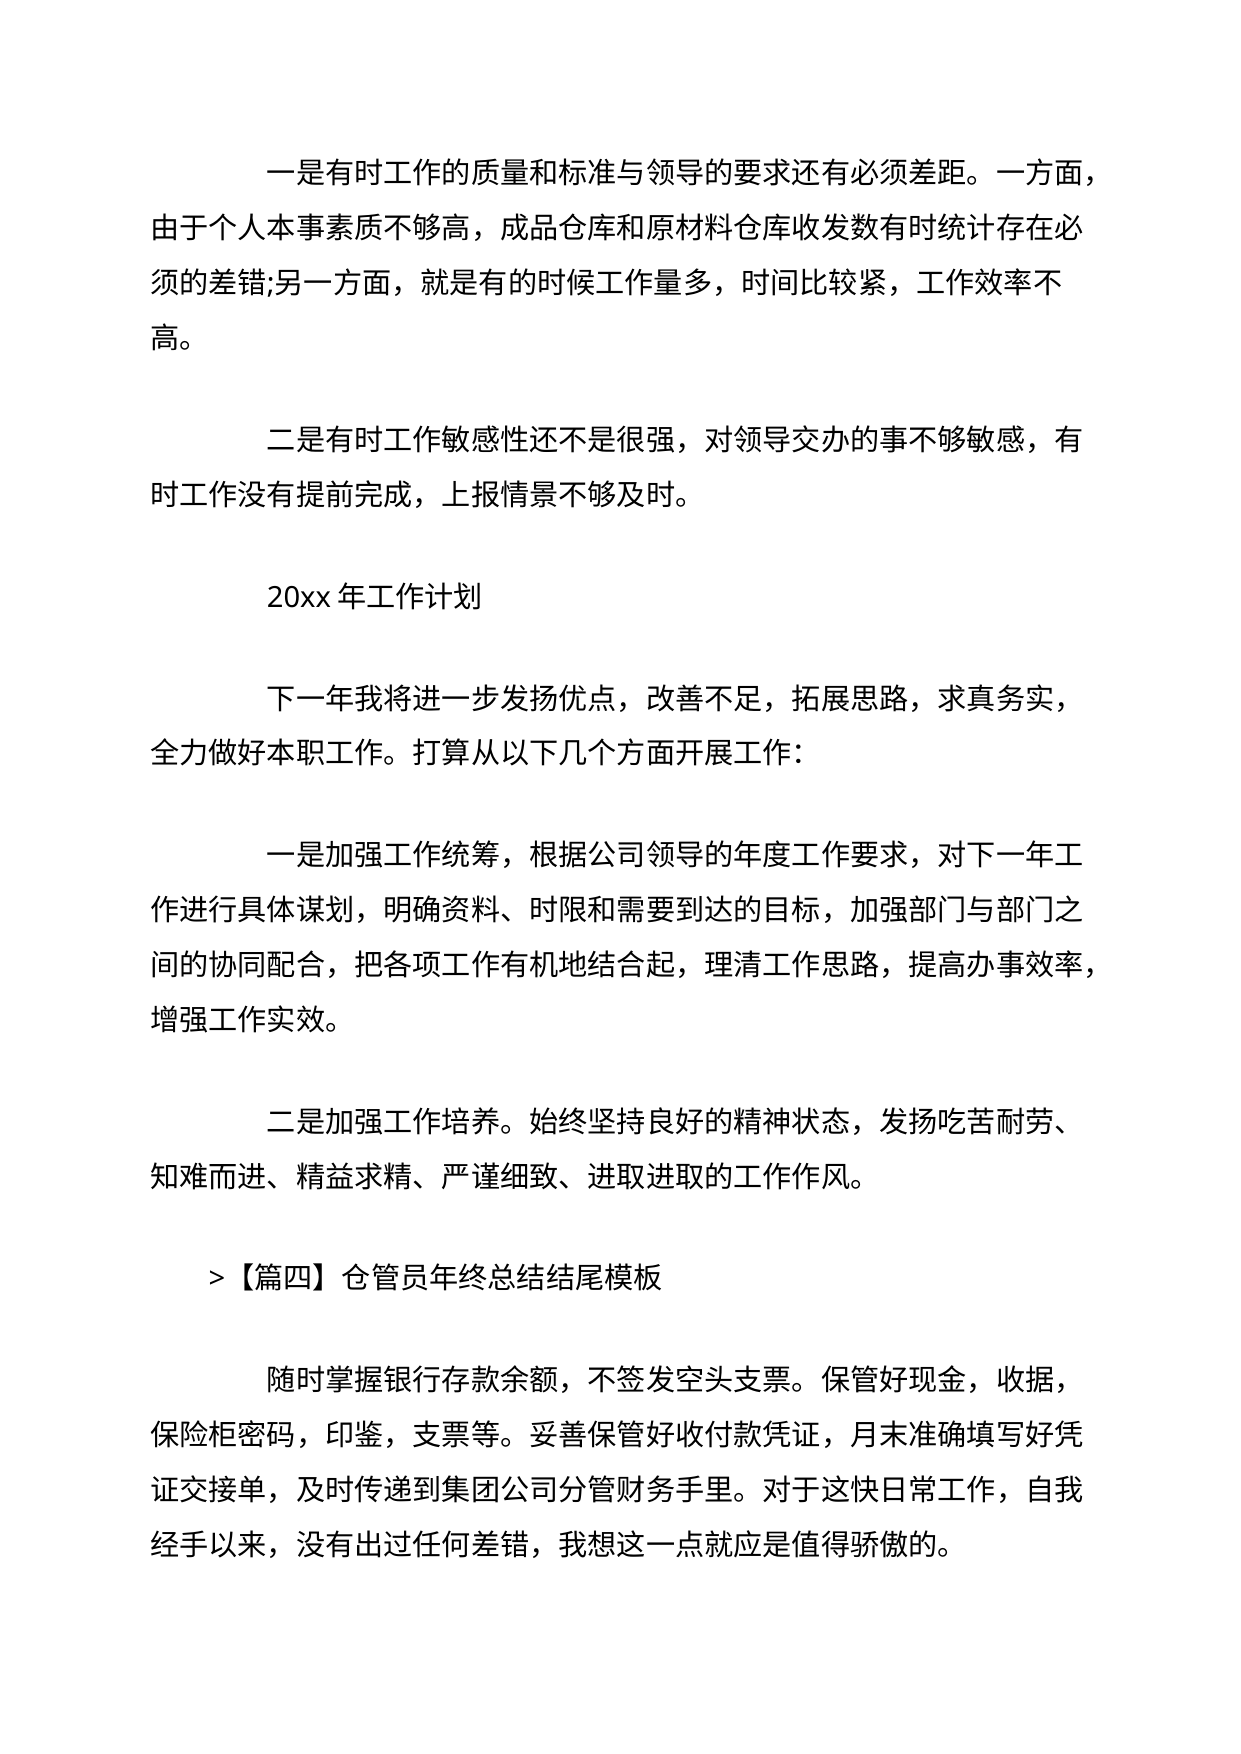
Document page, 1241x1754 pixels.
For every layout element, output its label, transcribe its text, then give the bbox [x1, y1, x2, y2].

text 二是有时工作敏感性还不是很强，对领导交办的事不够敏感，有时工作没有提前完成，上报情景不够及时。 [150, 417, 1090, 514]
text 一是有时工作的质量和标准与领导的要求还有必须差距。一方面，由于个人本事素质不够高，成品仓库和原材料仓库收发数有时统计存在必须的差错;另一方面，就是有的时候工作量多，时间比较紧，工作效率不高。 [150, 150, 1090, 357]
text 随时掌握银行存款余额，不签发空头支票。保管好现金，收据，保险柜密码，印鉴，支票等。妥善保管好收付款凭证，月末准确填写好凭证交接单，及时传递到集团公司分管财务手里。对于这快日常工作，自我经手以来，没有出过任何差错，我想这一点就应是值得骄傲的。 [150, 1357, 1090, 1564]
text 二是加强工作培养。始终坚持良好的精神状态，发扬吃苦耐劳、知难而进、精益求精、严谨细致、进取进取的工作作风。 [150, 1098, 1090, 1196]
text >【篇四】仓管员年终总结结尾模板 [150, 1255, 1090, 1297]
text 一是加强工作统筹，根据公司领导的年度工作要求，对下一年工作进行具体谋划，明确资料、时限和需要到达的目标，加强部门与部门之间的协同配合，把各项工作有机地结合起，理清工作思路，提高办事效率，增强工作实效。 [150, 832, 1090, 1039]
text 20xx年工作计划 [150, 573, 1090, 616]
text 下一年我将进一步发扬优点，改善不足，拓展思路，求真务实，全力做好本职工作。打算从以下几个方面开展工作： [150, 675, 1090, 772]
